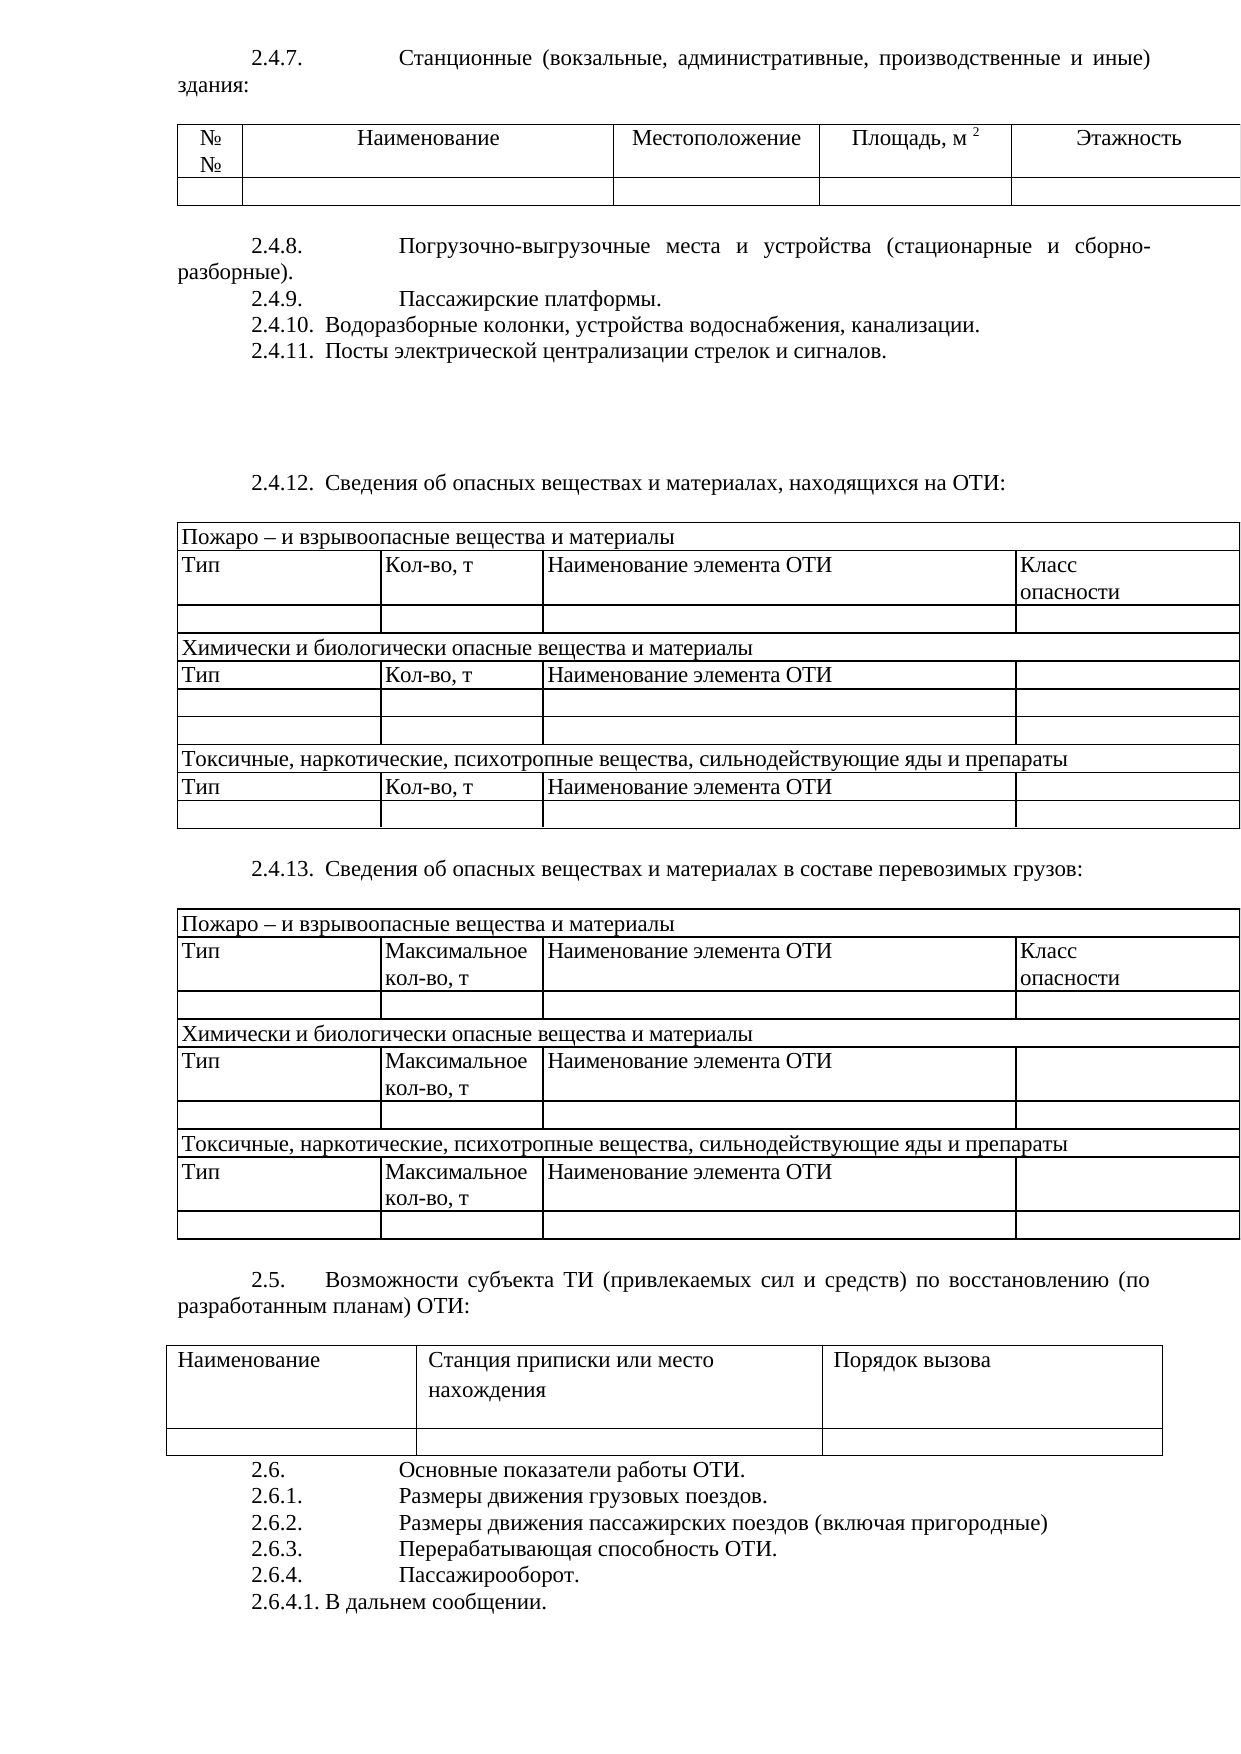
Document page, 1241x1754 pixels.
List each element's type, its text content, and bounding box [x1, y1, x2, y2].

text 2.6.1. Размеры движения грузовых поездов. [177, 1482, 1152, 1509]
text 2.4.13. Сведения об опасных веществах и материалах в составе перевозимых грузов: [177, 855, 1152, 882]
table_cell [178, 178, 242, 204]
table_header №№ [178, 125, 242, 177]
table_cell [823, 1429, 1162, 1455]
table_cell [417, 1429, 822, 1455]
text 2.6. Основные показатели работы ОТИ. [177, 1456, 1152, 1482]
table_header Этажность [1012, 125, 1240, 177]
table_cell Кол-во, т [382, 551, 542, 604]
table_cell Наименование элемента ОТИ [544, 1048, 1015, 1100]
table_cell Тип [178, 938, 380, 990]
table_cell Наименование элемента ОТИ [544, 551, 1015, 604]
table_header Площадь, м 2 [820, 125, 1011, 177]
table_cell Тип [178, 551, 380, 604]
text 2.4.9. Пассажирские платформы. [177, 285, 1152, 311]
table_cell Наименование элемента ОТИ [544, 938, 1015, 990]
table_header Наименование [243, 125, 613, 177]
text 2.4.8. Погрузочно-выгрузочные места и устройства (стационарные и сборно-разборные). [177, 232, 1152, 285]
text 2.6.4. Пассажирооборот. [177, 1561, 1152, 1588]
text 2.6.4.1. В дальнем сообщении. [177, 1588, 1152, 1614]
table_header Порядок вызова [823, 1346, 1162, 1428]
table_cell [614, 178, 819, 204]
text 2.5. Возможности субъекта ТИ (привлекаемых сил и средств) по восстановлению (по разработанным планам) ОТИ: [177, 1266, 1152, 1319]
table_header Местоположение [614, 125, 819, 177]
text 2.4.10. Водоразборные колонки, устройства водоснабжения, канализации. [177, 311, 1152, 337]
text 2.4.7. Станционные (вокзальные, административные, производственные и иные) здания: [177, 44, 1152, 97]
table_cell Тип [178, 1158, 380, 1210]
table_cell [1017, 1158, 1239, 1210]
table_cell [1012, 178, 1240, 204]
table_header Станция приписки или место нахождения [417, 1346, 822, 1428]
table_cell [167, 1429, 416, 1455]
table_header Наименование [167, 1346, 416, 1428]
text 2.6.2. Размеры движения пассажирских поездов (включая пригородные) [177, 1509, 1152, 1535]
text 2.4.12. Сведения об опасных веществах и материалах, находящихся на ОТИ: [177, 469, 1152, 496]
table_cell Наименование элемента ОТИ [544, 1158, 1015, 1210]
table_cell [820, 178, 1011, 204]
table_cell [243, 178, 613, 204]
table_cell [1017, 1048, 1239, 1100]
text 2.4.11. Посты электрической централизации стрелок и сигналов. [177, 337, 1152, 364]
text 2.6.3. Перерабатывающая способность ОТИ. [177, 1535, 1152, 1561]
